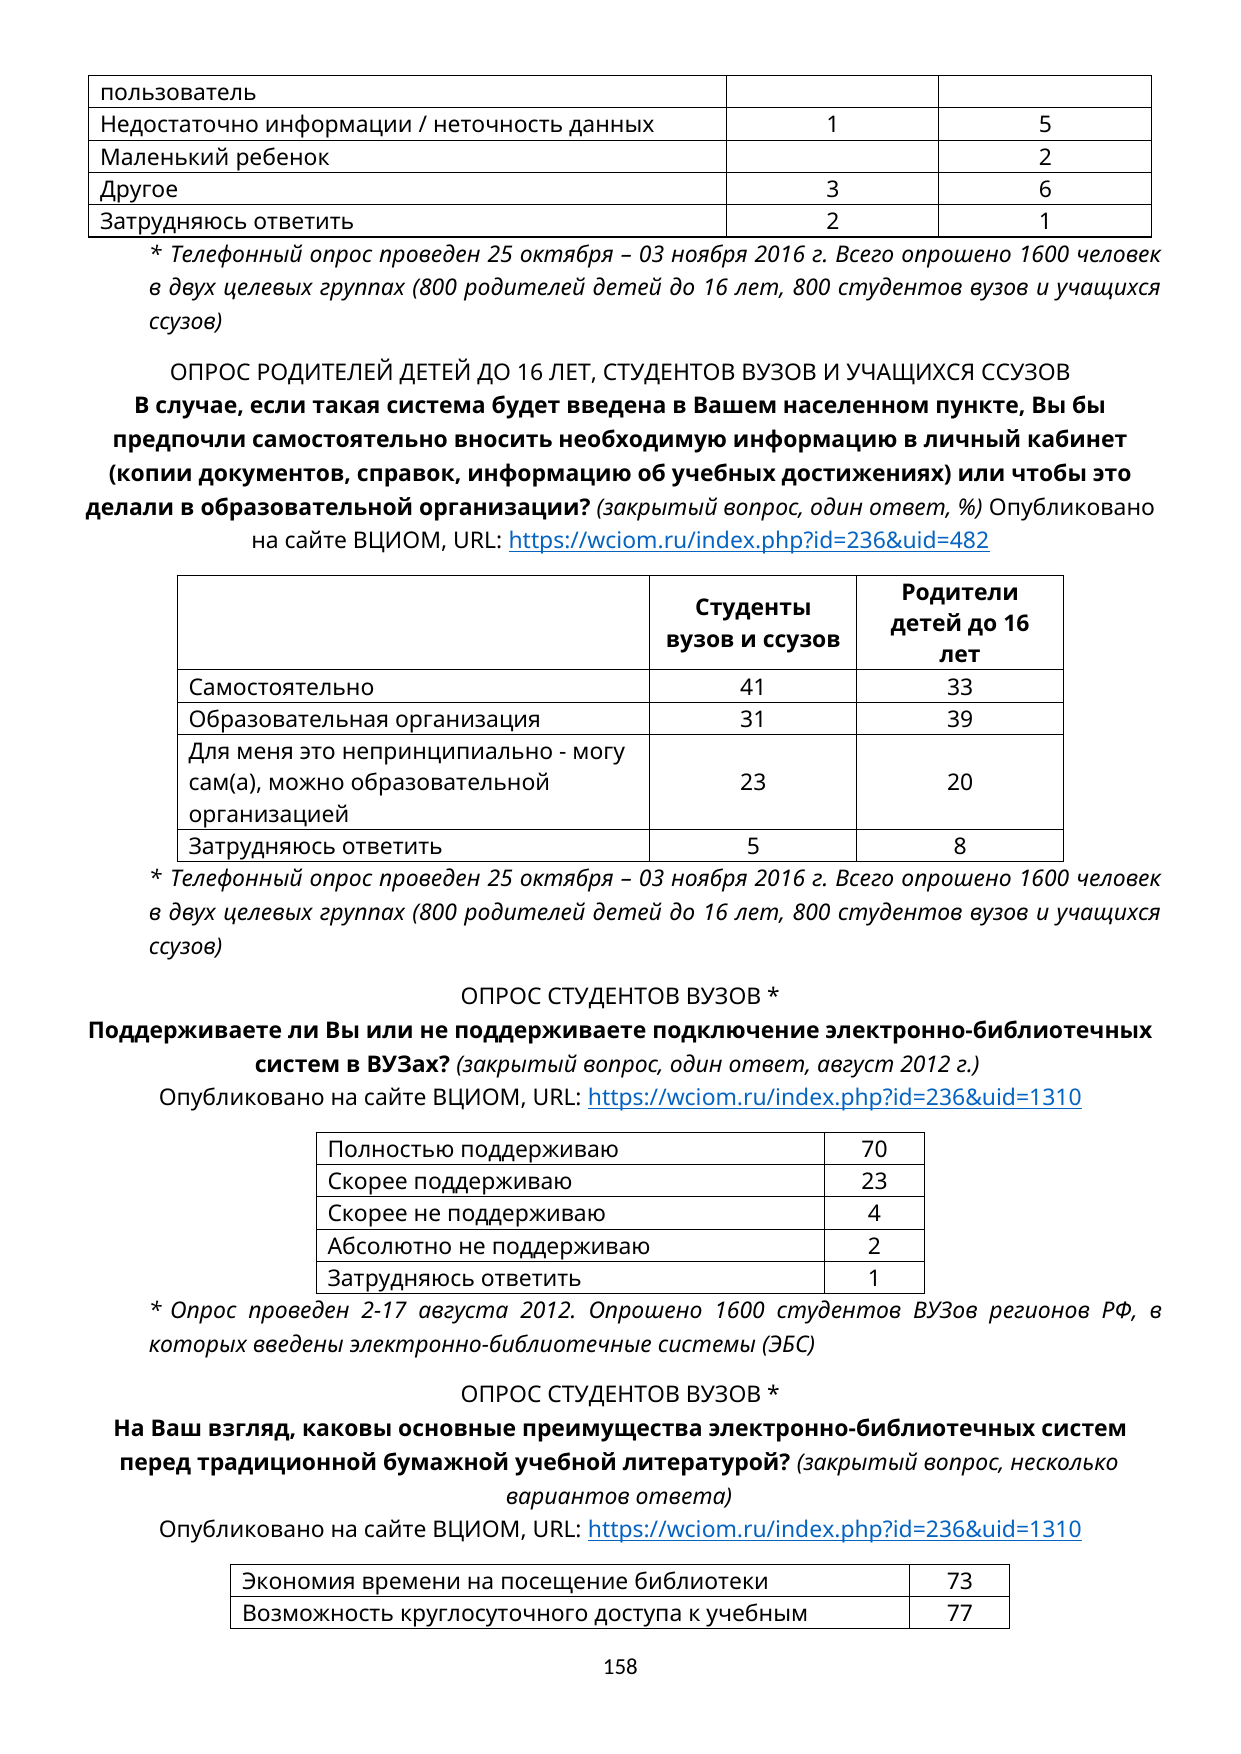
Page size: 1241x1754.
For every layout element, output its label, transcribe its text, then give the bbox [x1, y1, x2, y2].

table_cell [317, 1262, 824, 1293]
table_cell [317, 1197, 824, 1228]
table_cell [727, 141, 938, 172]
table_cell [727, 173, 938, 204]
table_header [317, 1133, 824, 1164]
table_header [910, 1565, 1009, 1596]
text * Телефонный опрос проведен 25 октября – 03 ноября 2016 г. Всего опрошено 1600 человек в двух целевых группах (800 родителей детей до 16 лет, 800 студентов вузов и учащихся ссузов) [149, 237, 1165, 336]
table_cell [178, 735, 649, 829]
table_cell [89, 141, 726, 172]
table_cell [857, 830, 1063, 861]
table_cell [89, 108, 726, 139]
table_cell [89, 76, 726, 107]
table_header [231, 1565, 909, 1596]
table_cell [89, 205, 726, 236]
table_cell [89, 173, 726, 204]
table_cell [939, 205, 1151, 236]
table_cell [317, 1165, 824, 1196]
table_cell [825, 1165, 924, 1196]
text ОПРОС СТУДЕНТОВ ВУЗОВ * [75, 1378, 1165, 1409]
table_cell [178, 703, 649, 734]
text * Опрос проведен 2-17 августа 2012. Опрошено 1600 студентов ВУЗов регионов РФ, в которых введены электронно-библиотечные системы (ЭБС) [149, 1294, 1165, 1359]
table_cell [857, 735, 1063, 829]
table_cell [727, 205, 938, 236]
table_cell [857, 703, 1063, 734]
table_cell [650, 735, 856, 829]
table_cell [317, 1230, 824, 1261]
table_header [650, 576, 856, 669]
text Поддерживаете ли Вы или не поддерживаете подключение электронно-библиотечных систем в ВУЗах? (закрытый вопрос, один ответ, август 2012 г.) Опубликовано на сайте ВЦИОМ, URL: https://wciom.ru/index.php?id=236&uid=1310 [75, 1014, 1165, 1112]
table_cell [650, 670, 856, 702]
text ОПРОС СТУДЕНТОВ ВУЗОВ * [75, 980, 1165, 1011]
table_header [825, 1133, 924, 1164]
text На Ваш взгляд, каковы основные преимущества электронно-библиотечных систем перед традиционной бумажной учебной литературой? (закрытый вопрос, несколько вариантов ответа) Опубликовано на сайте ВЦИОМ, URL: https://wciom.ru/index.php?id=236&uid=1310 [75, 1412, 1165, 1544]
text ОПРОС РОДИТЕЛЕЙ ДЕТЕЙ ДО 16 ЛЕТ, СТУДЕНТОВ ВУЗОВ И УЧАЩИХСЯ ССУЗОВ [75, 355, 1165, 387]
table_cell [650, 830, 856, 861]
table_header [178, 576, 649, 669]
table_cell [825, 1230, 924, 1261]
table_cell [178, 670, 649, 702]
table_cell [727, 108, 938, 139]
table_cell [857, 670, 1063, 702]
text В случае, если такая система будет введена в Вашем населенном пункте, Вы бы предпочли самостоятельно вносить необходимую информацию в личный кабинет (копии документов, справок, информацию об учебных достижениях) или чтобы это делали в образовательной организации? (закрытый вопрос, один ответ, %) Опубликовано на сайте ВЦИОМ, URL: https://wciom.ru/index.php?id=236&uid=482 [75, 389, 1165, 555]
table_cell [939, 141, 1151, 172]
text * Телефонный опрос проведен 25 октября – 03 ноября 2016 г. Всего опрошено 1600 человек в двух целевых группах (800 родителей детей до 16 лет, 800 студентов вузов и учащихся ссузов) [149, 862, 1165, 961]
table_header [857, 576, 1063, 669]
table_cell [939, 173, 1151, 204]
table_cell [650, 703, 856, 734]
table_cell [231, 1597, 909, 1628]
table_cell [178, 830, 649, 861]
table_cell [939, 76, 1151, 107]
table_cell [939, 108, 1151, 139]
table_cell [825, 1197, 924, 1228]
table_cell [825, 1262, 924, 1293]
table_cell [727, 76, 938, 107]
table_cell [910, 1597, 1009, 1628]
